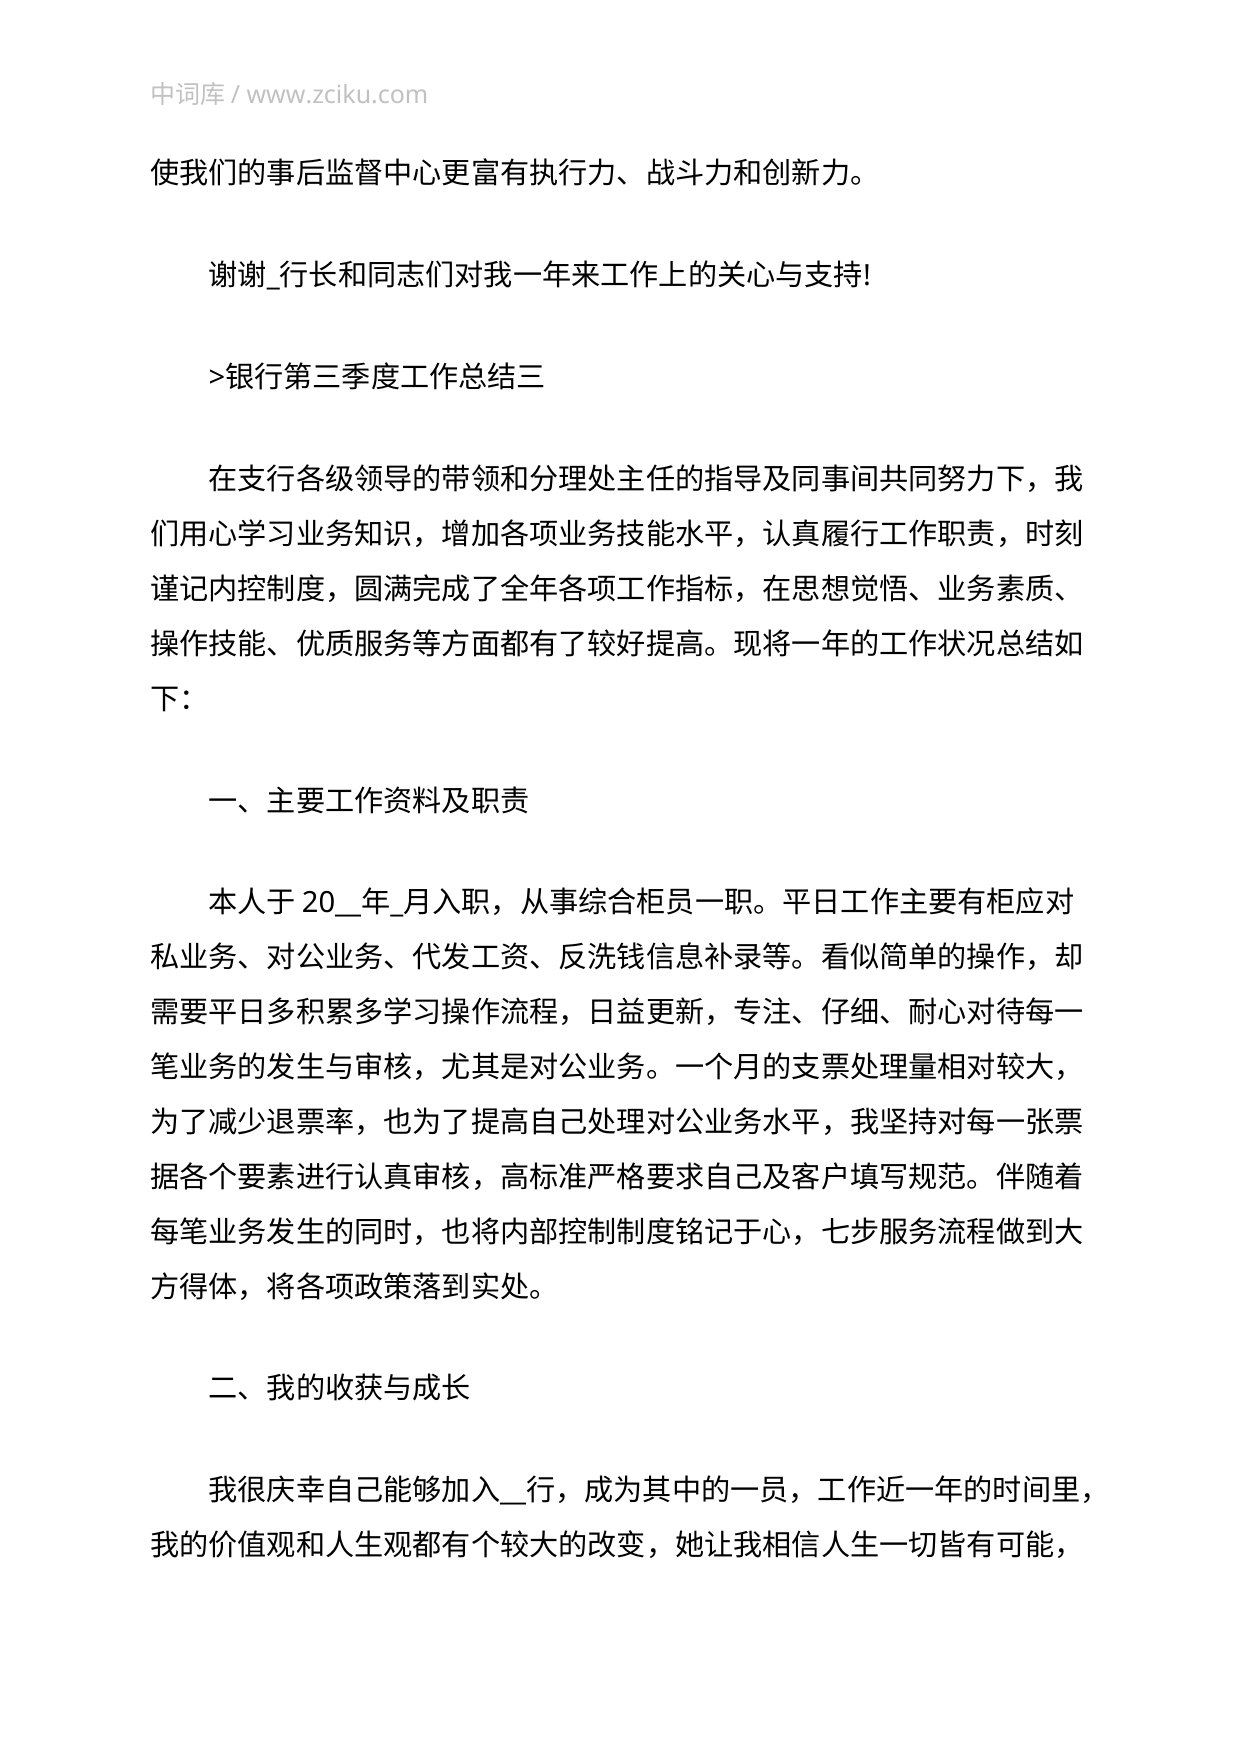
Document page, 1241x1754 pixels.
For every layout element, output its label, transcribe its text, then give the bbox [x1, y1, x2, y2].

text 谢谢_行长和同志们对我一年来工作上的关心与支持! [150, 252, 1090, 294]
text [150, 150, 1090, 192]
text 一、主要工作资料及职责 [150, 777, 1090, 819]
text 二、我的收获与成长 [150, 1365, 1090, 1407]
text 在支行各级领导的带领和分理处主任的指导及同事间共同努力下，我们用心学习业务知识，增加各项业务技能水平，认真履行工作职责，时刻谨记内控制度，圆满完成了全年各项工作指标，在思想觉悟、业务素质、操作技能、优质服务等方面都有了较好提高。现将一年的工作状况总结如下： [150, 456, 1090, 718]
text 本人于20__年_月入职，从事综合柜员一职。平日工作主要有柜应对私业务、对公业务、代发工资、反洗钱信息补录等。看似简单的操作，却需要平日多积累多学习操作流程，日益更新，专注、仔细、耐心对待每一笔业务的发生与审核，尤其是对公业务。一个月的支票处理量相对较大，为了减少退票率，也为了提高自己处理对公业务水平，我坚持对每一张票据各个要素进行认真审核，高标准严格要求自己及客户填写规范。伴随着每笔业务发生的同时，也将内部控制制度铭记于心，七步服务流程做到大方得体，将各项政策落到实处。 [150, 879, 1090, 1306]
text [150, 1467, 1090, 1564]
text >银行第三季度工作总结三 [150, 354, 1090, 396]
